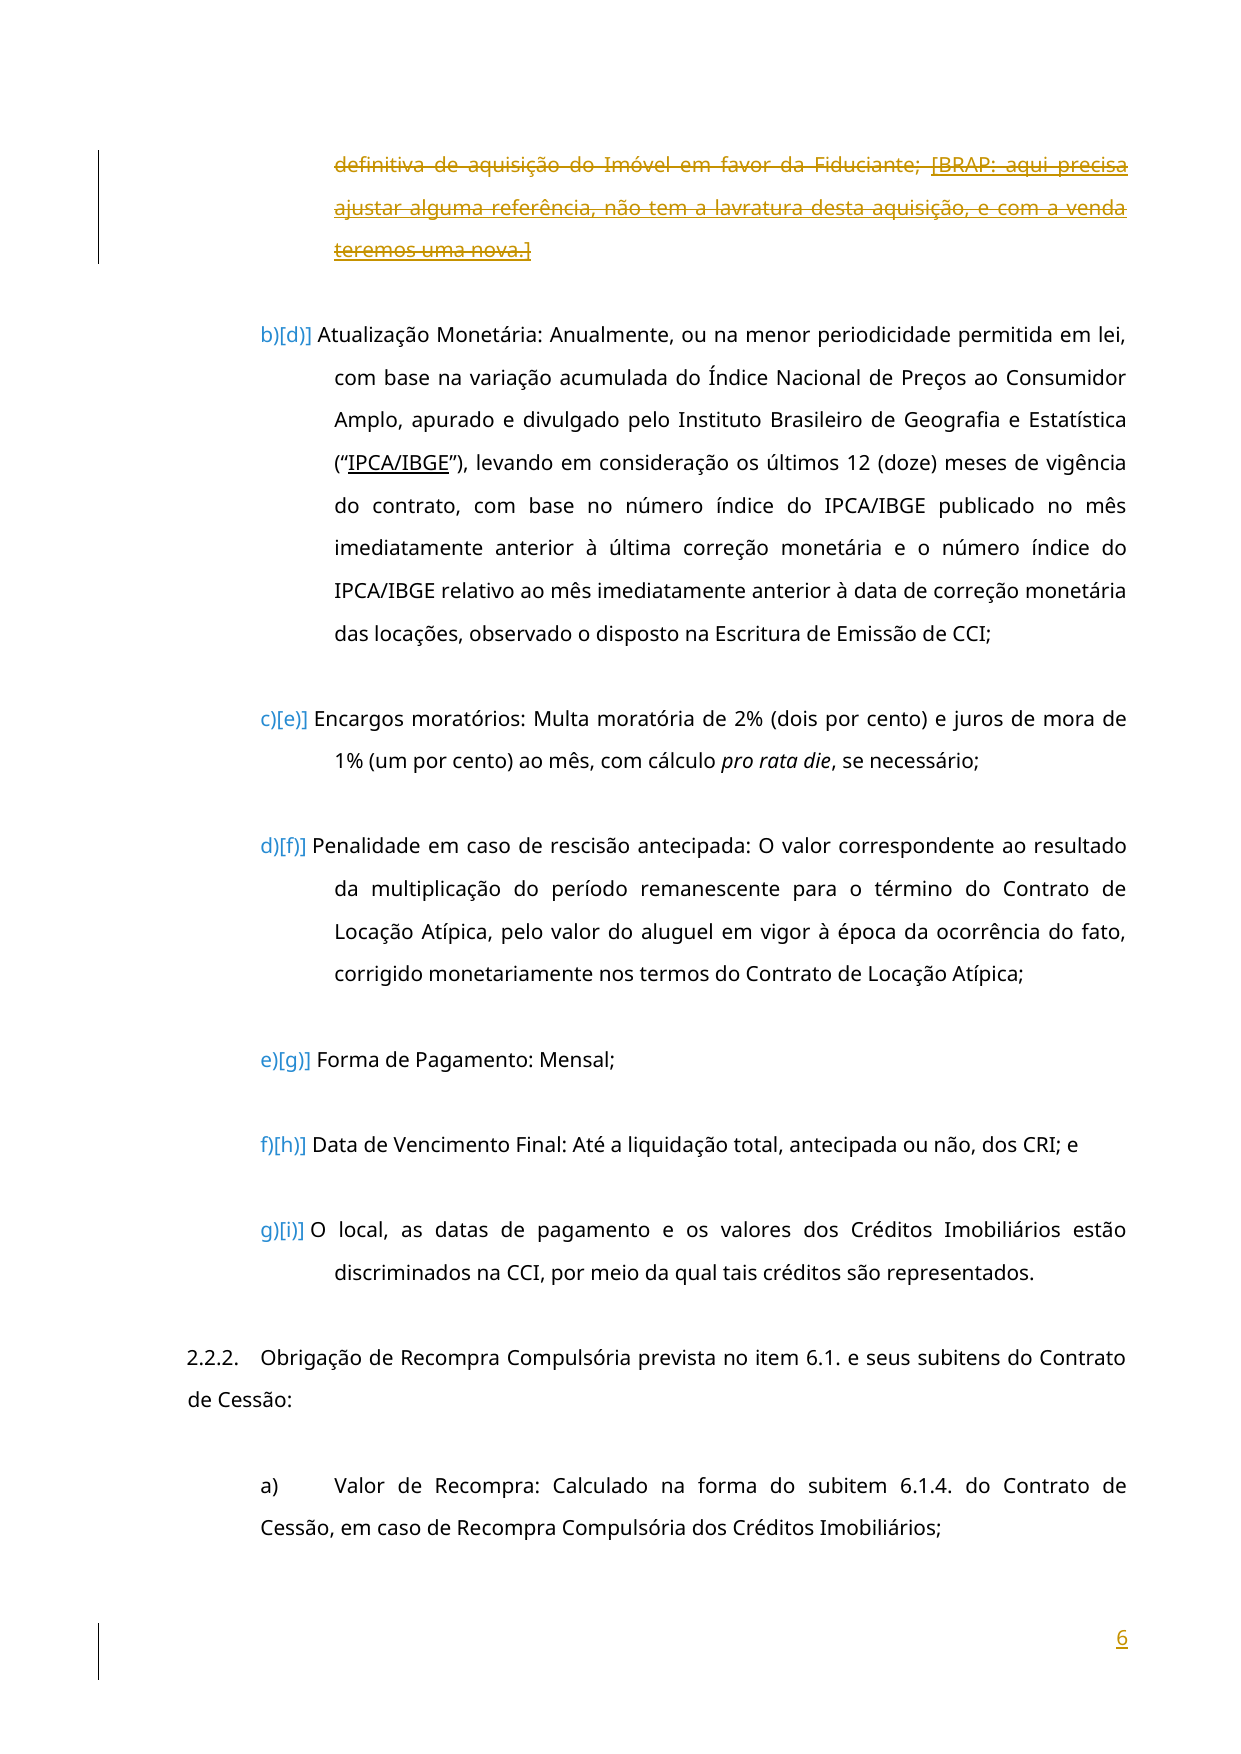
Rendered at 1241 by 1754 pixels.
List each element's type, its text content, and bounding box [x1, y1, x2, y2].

list Prazo: [260, 150, 1128, 264]
list O local, as datas de pagamento e os valores dos Créditos Imobiliários estão discriminados na CCI, por meio da qual tais créditos são representados. [260, 1215, 1128, 1286]
list Encargos moratórios: Multa moratória de 2% (dois por cento) e juros de mora de 1% (um por cento) ao mês, com cálculo pro rata die, se necessário; [260, 704, 1128, 775]
list Obrigação de Recompra Compulsória prevista no item 6.1. e seus subitens do Contrato de Cessão: [186, 1343, 1128, 1414]
list Forma de Pagamento: Mensal; [260, 1045, 1128, 1073]
list Data de Vencimento Final: Até a liquidação total, antecipada ou não, dos CRI; e [260, 1130, 1128, 1158]
list Atualização Monetária: Anualmente, ou na menor periodicidade permitida em lei, com base na variação acumulada do Índice Nacional de Preços ao Consumidor Amplo, apurado e divulgado pelo Instituto Brasileiro de Geografia e Estatística (“IPCA/IBGE”), levando em consideração os últimos 12 (doze) meses de vigência do contrato, com base no número índice do IPCA/IBGE publicado no mês imediatamente anterior à última correção monetária e o número índice do IPCA/IBGE relativo ao mês imediatamente anterior à data de correção monetária das locações, observado o disposto na Escritura de Emissão de CCI; [260, 320, 1128, 647]
list Penalidade em caso de rescisão antecipada: O valor correspondente ao resultado da multiplicação do período remanescente para o término do Contrato de Locação Atípica, pelo valor do aluguel em vigor à época da ocorrência do fato, corrigido monetariamente nos termos do Contrato de Locação Atípica; [260, 832, 1128, 988]
list Valor de Recompra: Calculado na forma do subitem 6.1.4. do Contrato de Cessão, em caso de Recompra Compulsória dos Créditos Imobiliários; [260, 1471, 1128, 1542]
